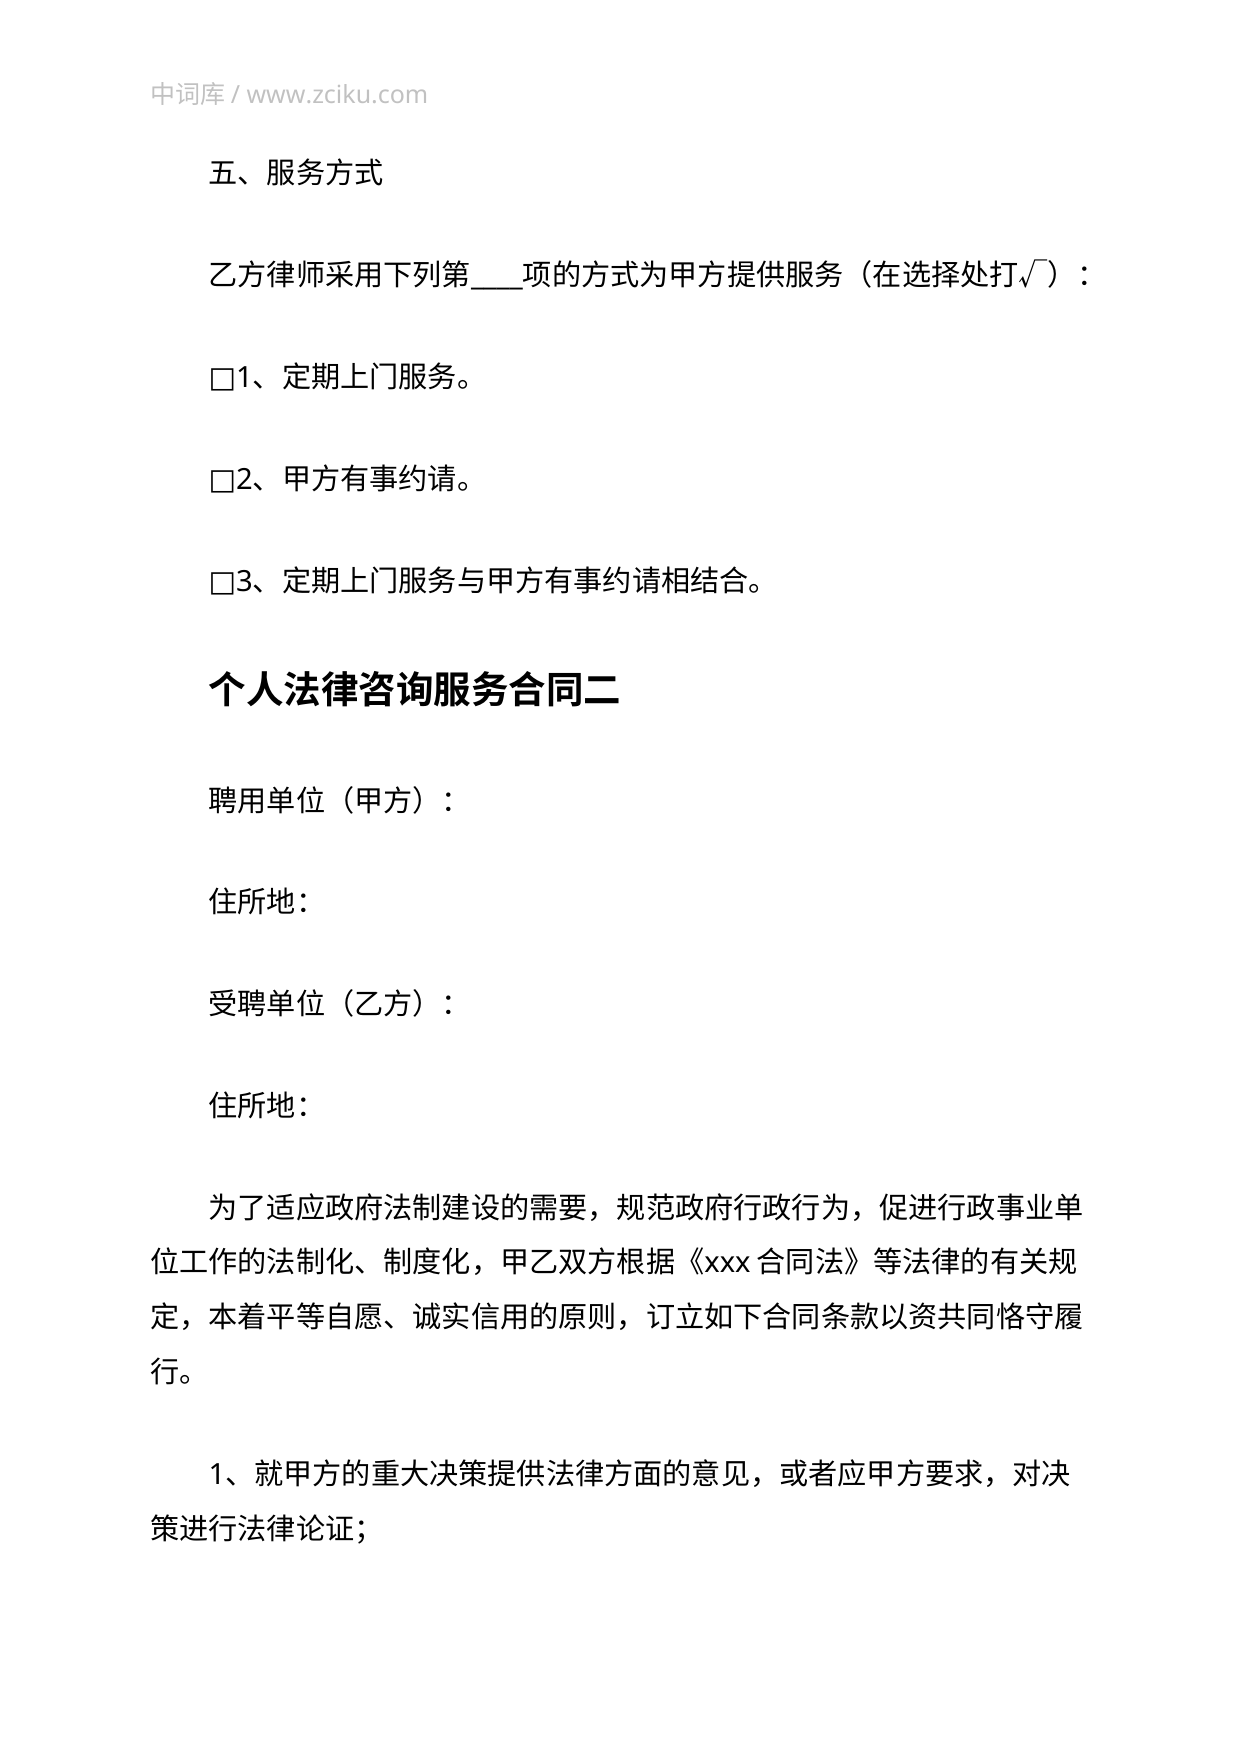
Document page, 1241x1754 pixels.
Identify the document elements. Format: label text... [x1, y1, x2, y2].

text 为了适应政府法制建设的需要，规范政府行政行为，促进行政事业单位工作的法制化、制度化，甲乙双方根据《xxx合同法》等法律的有关规定，本着平等自愿、诚实信用的原则，订立如下合同条款以资共同恪守履行。 [150, 1184, 1090, 1391]
text 住所地： [150, 879, 1090, 921]
text 聘用单位（甲方）： [150, 777, 1090, 819]
text 1、就甲方的重大决策提供法律方面的意见，或者应甲方要求，对决策进行法律论证； [150, 1451, 1090, 1548]
text 受聘单位（乙方）： [150, 981, 1090, 1023]
text 个人法律咨询服务合同二 [150, 660, 1090, 714]
text □1、定期上门服务。 [150, 354, 1090, 396]
text □2、甲方有事约请。 [150, 456, 1090, 498]
text 五、服务方式 [150, 150, 1090, 192]
text 住所地： [150, 1082, 1090, 1125]
text 乙方律师采用下列第____项的方式为甲方提供服务（在选择处打√）： [150, 252, 1090, 294]
text □3、定期上门服务与甲方有事约请相结合。 [150, 558, 1090, 600]
